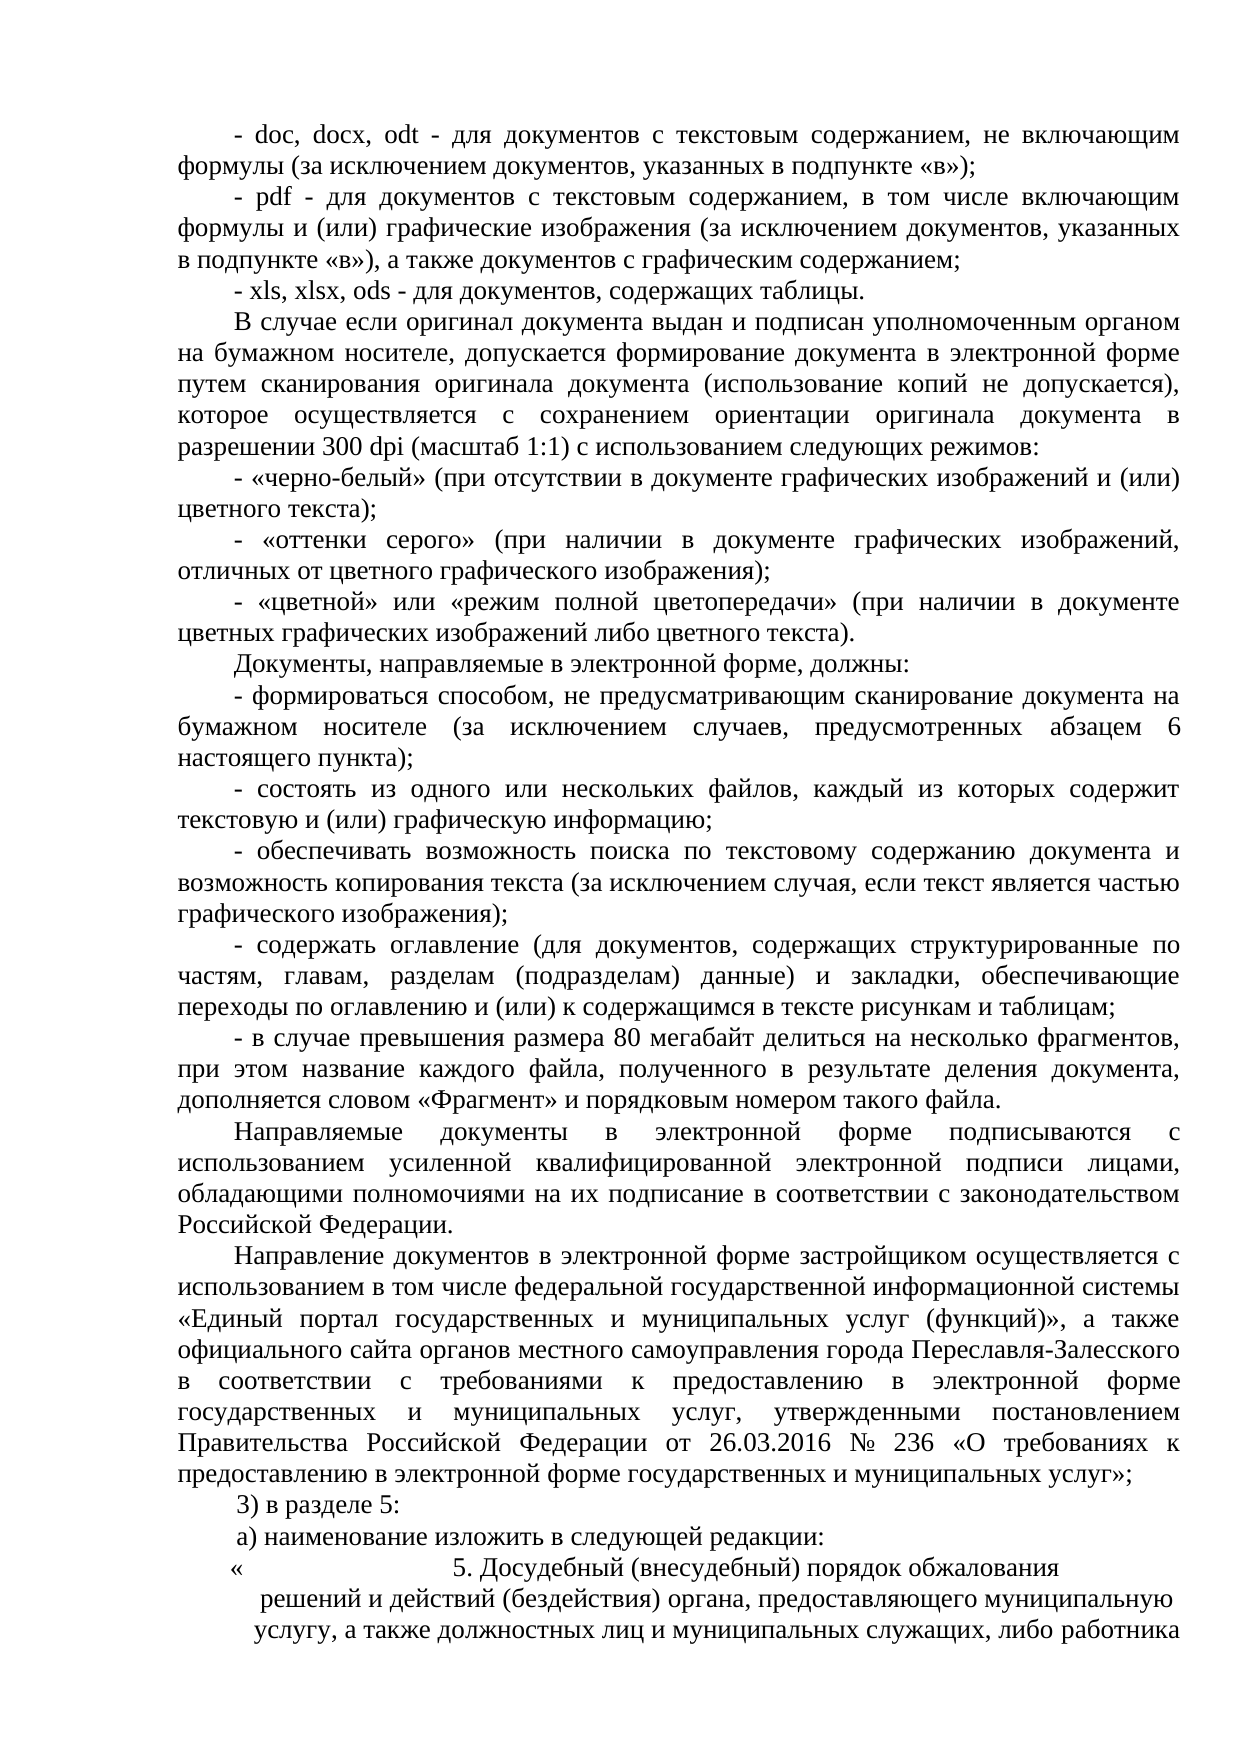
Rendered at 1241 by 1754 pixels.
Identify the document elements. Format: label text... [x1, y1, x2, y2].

text - «черно-белый» (при отсутствии в документе графических изображений и (или) цветного текста); [177, 461, 1181, 523]
text - pdf - для документов с текстовым содержанием, в том числе включающим формулы и (или) графические изображения (за исключением документов, указанных в подпункте «в»), а также документов с графическим содержанием; [177, 180, 1181, 274]
text - формироваться способом, не предусматривающим сканирование документа на бумажном носителе (за исключением случаев, предусмотренных абзацем 6 настоящего пункта); [177, 679, 1181, 772]
list а) наименование изложить в следующей редакции: [236, 1520, 1181, 1551]
text - в случае превышения размера 80 мегабайт делиться на несколько фрагментов, при этом название каждого файла, полученного в результате деления документа, дополняется словом «Фрагмент» и порядковым номером такого файла. [177, 1021, 1181, 1115]
text - «цветной» или «режим полной цветопередачи» (при наличии в документе цветных графических изображений либо цветного текста). [177, 585, 1181, 648]
text - состоять из одного или нескольких файлов, каждый из которых содержит текстовую и (или) графическую информацию; [177, 772, 1181, 834]
text Направляемые документы в электронной форме подписываются с использованием усиленной квалифицированной электронной подписи лицами, обладающими полномочиями на их подписание в соответствии с законодательством Российской Федерации. [177, 1115, 1181, 1239]
list « 5. Досудебный (внесудебный) порядок обжалования [229, 1551, 1181, 1582]
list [252, 1582, 1181, 1644]
text В случае если оригинал документа выдан и подписан уполномоченным органом на бумажном носителе, допускается формирование документа в электронной форме путем сканирования оригинала документа (использование копий не допускается), которое осуществляется с сохранением ориентации оригинала документа в разрешении 300 dpi (масштаб 1:1) с использованием следующих режимов: [177, 305, 1181, 461]
text - xls, xlsx, ods - для документов, содержащих таблицы. [177, 274, 1181, 305]
text - содержать оглавление (для документов, содержащих структурированные по частям, главам, разделам (подразделам) данные) и закладки, обеспечивающие переходы по оглавлению и (или) к содержащимся в тексте рисункам и таблицам; [177, 928, 1181, 1021]
text - обеспечивать возможность поиска по текстовому содержанию документа и возможность копирования текста (за исключением случая, если текст является частью графического изображения); [177, 834, 1181, 928]
list 3) в разделе 5: [236, 1488, 1181, 1520]
text - doc, docx, odt - для документов с текстовым содержанием, не включающим формулы (за исключением документов, указанных в подпункте «в»); [177, 118, 1181, 180]
text - «оттенки серого» (при наличии в документе графических изображений, отличных от цветного графического изображения); [177, 523, 1181, 585]
text Документы, направляемые в электронной форме, должны: [177, 648, 1181, 679]
text Направление документов в электронной форме застройщиком осуществляется с использованием в том числе федеральной государственной информационной системы «Единый портал государственных и муниципальных услуг (функций)», а также официального сайта органов местного самоуправления города Переславля-Залесского в соответствии с требованиями к предоставлению в электронной форме государственных и муниципальных услуг, утвержденными постановлением Правительства Российской Федерации от 26.03.2016 № 236 «О требованиях к предоставлению в электронной форме государственных и муниципальных услуг»; [177, 1239, 1181, 1488]
